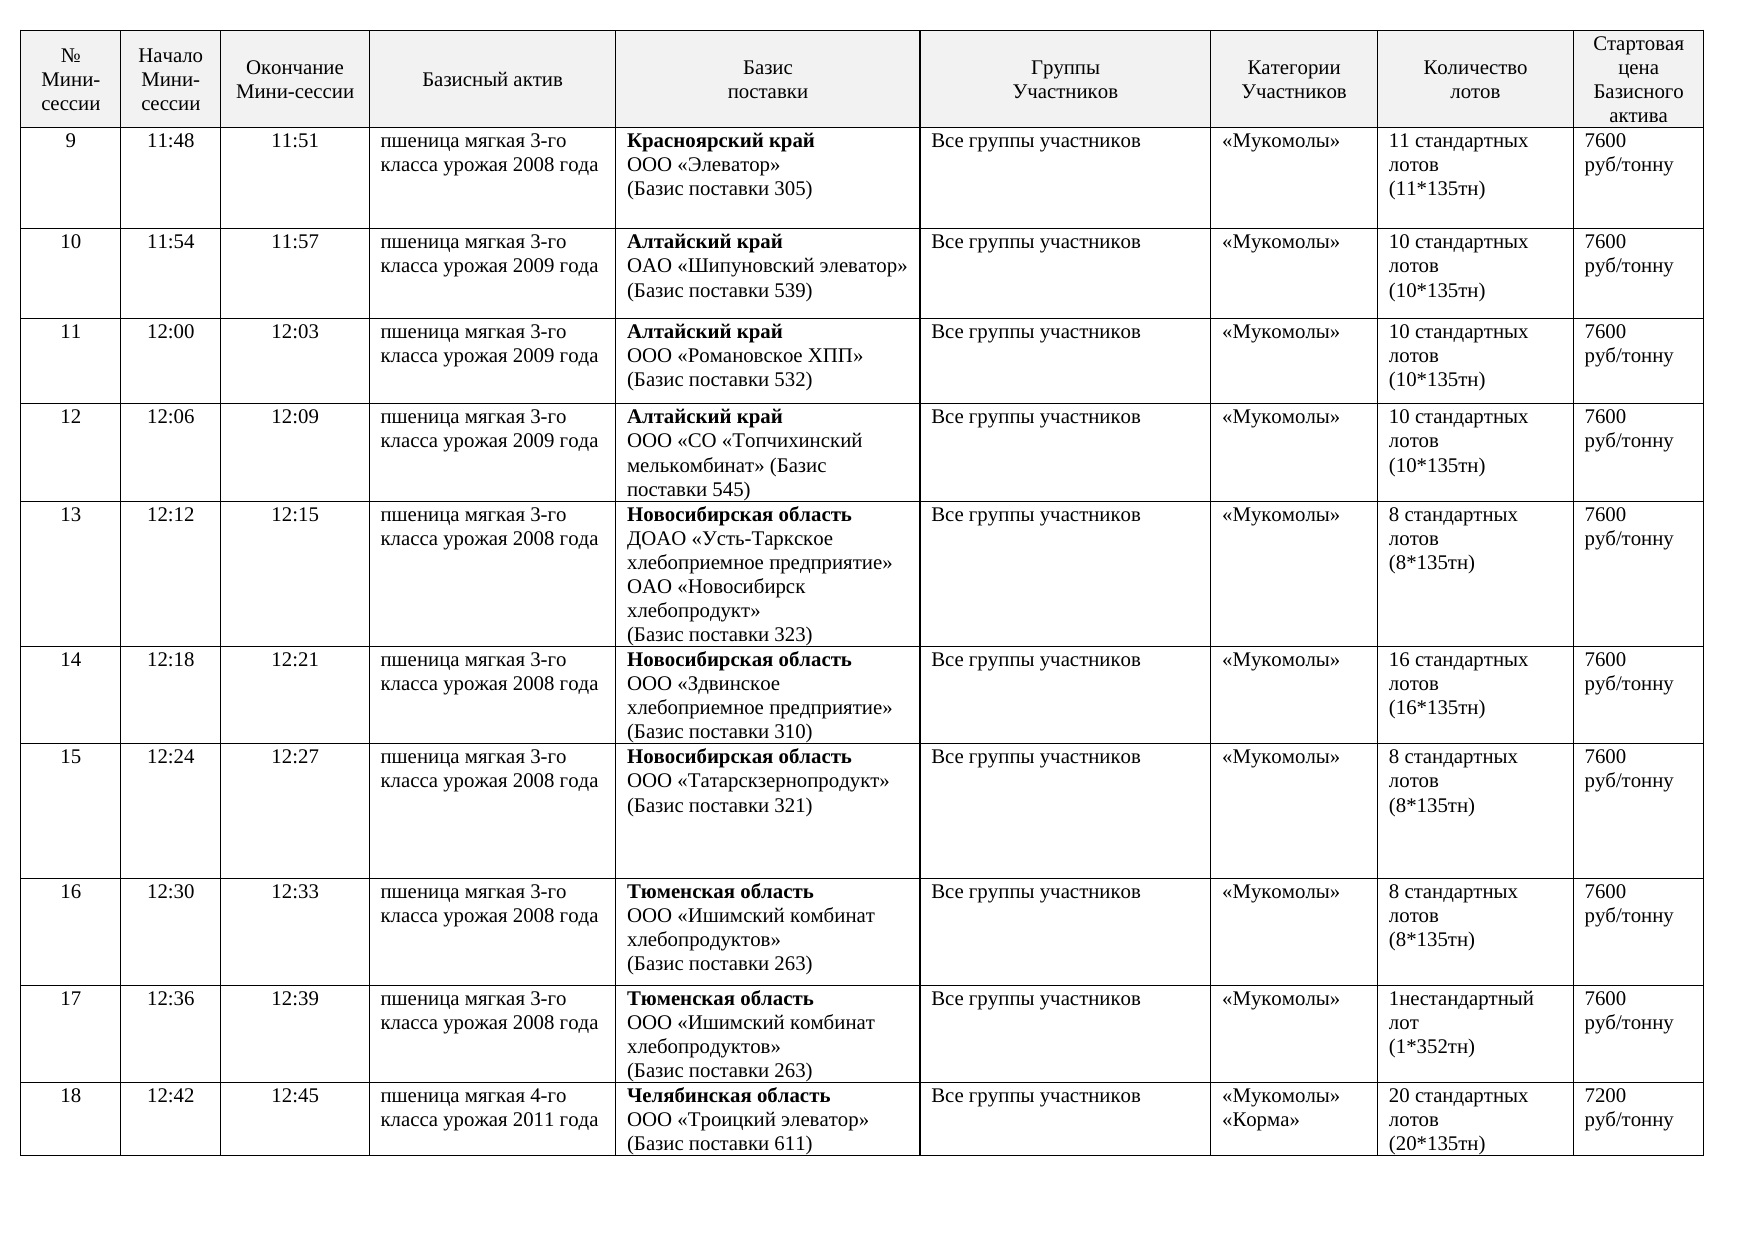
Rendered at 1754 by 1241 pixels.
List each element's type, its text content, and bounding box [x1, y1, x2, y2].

table_cell пшеница мягкая 3-го класса урожая 2008 года [370, 647, 615, 743]
table_header Базис поставки [616, 31, 919, 127]
table_cell 7200 руб/тонну [1574, 1083, 1703, 1155]
table_cell 12:30 [121, 879, 220, 984]
table_cell 7600 руб/тонну [1574, 404, 1703, 501]
table_cell Все группы участников [921, 229, 1210, 318]
table_cell Тюменская область ООО «Ишимский комбинат хлебопродуктов» (Базис поставки 263) [616, 986, 919, 1082]
table_cell Все группы участников [921, 502, 1210, 646]
table_header № Мини-сессии [21, 31, 120, 127]
table_cell 8 стандартных лотов (8*135тн) [1378, 502, 1573, 646]
table_cell «Мукомолы» [1211, 986, 1377, 1082]
table_cell Алтайский край ОАО «Шипуновский элеватор» (Базис поставки 539) [616, 229, 919, 318]
table_cell Все группы участников [921, 986, 1210, 1082]
table_cell пшеница мягкая 3-го класса урожая 2009 года [370, 229, 615, 318]
table_header Группы Участников [921, 31, 1210, 127]
table_cell «Мукомолы» [1211, 128, 1377, 228]
table_cell 12:18 [121, 647, 220, 743]
table_cell 10 стандартных лотов (10*135тн) [1378, 319, 1573, 403]
table_cell 7600 руб/тонну [1574, 879, 1703, 984]
table_cell «Мукомолы» [1211, 404, 1377, 501]
table_cell 12 [21, 404, 120, 501]
table_cell 7600 руб/тонну [1574, 229, 1703, 318]
table_cell Челябинская область ООО «Троицкий элеватор» (Базис поставки 611) [616, 1083, 919, 1155]
table_cell Все группы участников [921, 319, 1210, 403]
table_cell Алтайский край ООО «Романовское ХПП» (Базис поставки 532) [616, 319, 919, 403]
table_header Окончание Мини-сессии [221, 31, 369, 127]
table_cell Все группы участников [921, 647, 1210, 743]
table_cell пшеница мягкая 3-го класса урожая 2008 года [370, 986, 615, 1082]
table_cell «Мукомолы» [1211, 744, 1377, 878]
table_cell «Мукомолы» «Корма» [1211, 1083, 1377, 1155]
table_header Базисный актив [370, 31, 615, 127]
table_cell Новосибирская область ООО «Татарскзернопродукт» (Базис поставки 321) [616, 744, 919, 878]
table_cell 12:21 [221, 647, 369, 743]
table_cell 7600 руб/тонну [1574, 502, 1703, 646]
table_cell 11:51 [221, 128, 369, 228]
table_cell 9 [21, 128, 120, 228]
table_cell Все группы участников [921, 879, 1210, 984]
table_cell Новосибирская область ООО «Здвинское хлебоприемное предприятие» (Базис поставки 310) [616, 647, 919, 743]
table_cell «Мукомолы» [1211, 879, 1377, 984]
table_cell 15 [21, 744, 120, 878]
table_cell «Мукомолы» [1211, 229, 1377, 318]
table_cell 12:36 [121, 986, 220, 1082]
table_cell 12:45 [221, 1083, 369, 1155]
table_cell 12:42 [121, 1083, 220, 1155]
table_cell 12:03 [221, 319, 369, 403]
table_cell 12:39 [221, 986, 369, 1082]
table_cell Все группы участников [921, 744, 1210, 878]
table_header Начало Мини-сессии [121, 31, 220, 127]
table_cell пшеница мягкая 3-го класса урожая 2008 года [370, 879, 615, 984]
table_cell 12:15 [221, 502, 369, 646]
table_cell пшеница мягкая 3-го класса урожая 2009 года [370, 404, 615, 501]
table_cell 16 [21, 879, 120, 984]
table_header Количество лотов [1378, 31, 1573, 127]
table_cell пшеница мягкая 3-го класса урожая 2009 года [370, 319, 615, 403]
table_cell 10 стандартных лотов (10*135тн) [1378, 404, 1573, 501]
table_header Стартовая цена Базисного актива [1574, 31, 1703, 127]
table_cell Новосибирская область ДОАО «Усть-Таркское хлебоприемное предприятие» ОАО «Новосибирск хлебопродукт» (Базис поставки 323) [616, 502, 919, 646]
table_cell Красноярский край ООО «Элеватор» (Базис поставки 305) [616, 128, 919, 228]
table_header Категории Участников [1211, 31, 1377, 127]
table_cell Тюменская область ООО «Ишимский комбинат хлебопродуктов» (Базис поставки 263) [616, 879, 919, 984]
table_cell 20 стандартных лотов (20*135тн) [1378, 1083, 1573, 1155]
table_cell 1нестандартный лот (1*352тн) [1378, 986, 1573, 1082]
table_cell Алтайский край ООО «СО «Топчихинский мелькомбинат» (Базис поставки 545) [616, 404, 919, 501]
table_cell 18 [21, 1083, 120, 1155]
table_cell 12:09 [221, 404, 369, 501]
table_cell 12:24 [121, 744, 220, 878]
table_cell пшеница мягкая 3-го класса урожая 2008 года [370, 502, 615, 646]
table_cell 11:57 [221, 229, 369, 318]
table_cell 11 [21, 319, 120, 403]
table_cell «Мукомолы» [1211, 502, 1377, 646]
table_cell 10 стандартных лотов (10*135тн) [1378, 229, 1573, 318]
table_cell 7600 руб/тонну [1574, 744, 1703, 878]
table_cell Все группы участников [921, 128, 1210, 228]
table_cell 8 стандартных лотов (8*135тн) [1378, 879, 1573, 984]
table_cell 12:33 [221, 879, 369, 984]
table_cell 7600 руб/тонну [1574, 647, 1703, 743]
table_cell 8 стандартных лотов (8*135тн) [1378, 744, 1573, 878]
table_cell Все группы участников [921, 404, 1210, 501]
table_cell 16 стандартных лотов (16*135тн) [1378, 647, 1573, 743]
table_cell 7600 руб/тонну [1574, 128, 1703, 228]
table_cell 7600 руб/тонну [1574, 319, 1703, 403]
table_cell 13 [21, 502, 120, 646]
table_cell 12:06 [121, 404, 220, 501]
table_cell пшеница мягкая 3-го класса урожая 2008 года [370, 744, 615, 878]
table_cell 11:54 [121, 229, 220, 318]
table_cell 14 [21, 647, 120, 743]
table_cell «Мукомолы» [1211, 319, 1377, 403]
table_cell 17 [21, 986, 120, 1082]
table_cell 12:27 [221, 744, 369, 878]
table_cell Все группы участников [921, 1083, 1210, 1155]
table_cell 12:00 [121, 319, 220, 403]
table_cell 7600 руб/тонну [1574, 986, 1703, 1082]
table_cell 10 [21, 229, 120, 318]
table_cell 11 стандартных лотов (11*135тн) [1378, 128, 1573, 228]
table_cell пшеница мягкая 3-го класса урожая 2008 года [370, 128, 615, 228]
table_cell 11:48 [121, 128, 220, 228]
table_cell пшеница мягкая 4-го класса урожая 2011 года [370, 1083, 615, 1155]
table_cell 12:12 [121, 502, 220, 646]
table_cell «Мукомолы» [1211, 647, 1377, 743]
